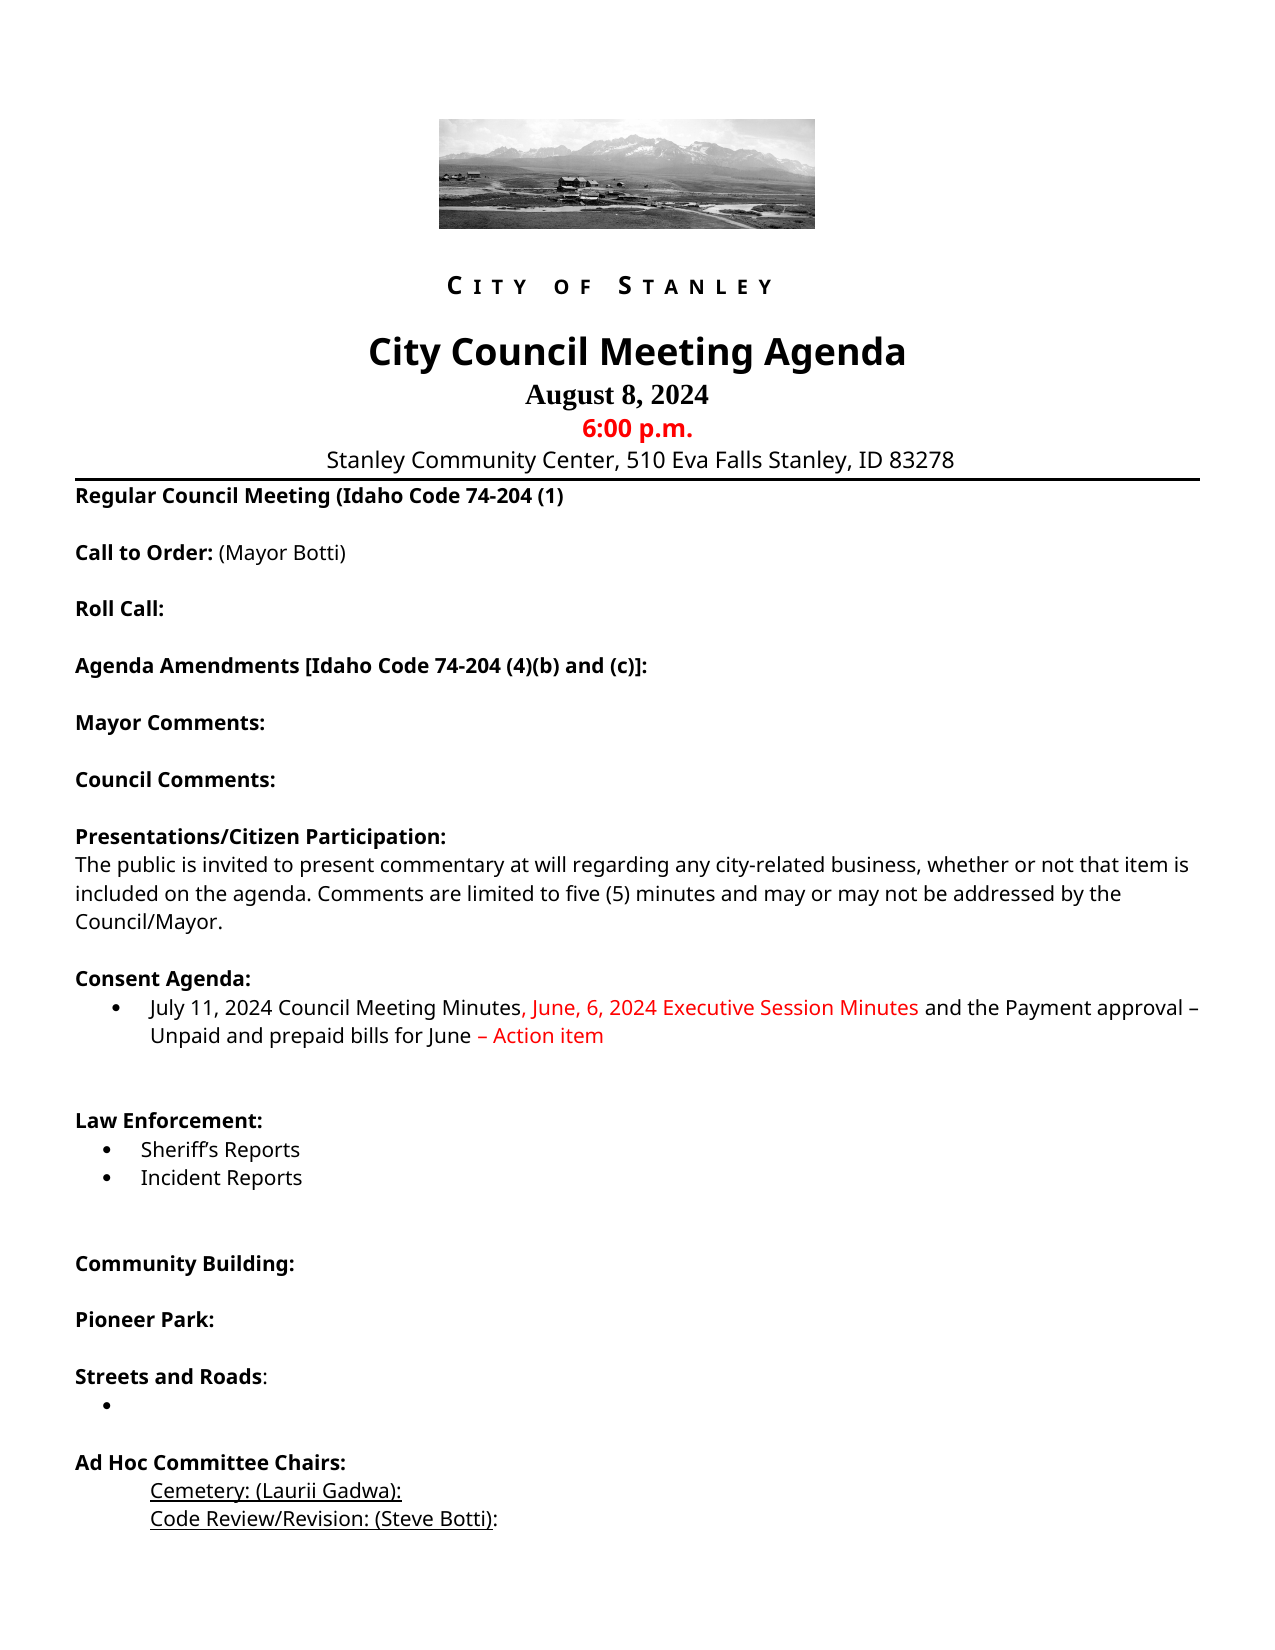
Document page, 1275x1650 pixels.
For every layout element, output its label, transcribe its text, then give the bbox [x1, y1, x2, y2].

text Ad Hoc Committee Chairs: [75, 1448, 1200, 1476]
subtitle City of Stanley [75, 268, 1200, 302]
text August 8, 2024 [450, 377, 1200, 410]
text City Council Meeting Agenda [75, 326, 1200, 377]
list Sheriff’s Reports [103, 1135, 1200, 1163]
text Presentations/Citizen Participation: [75, 822, 1200, 851]
text Law Enforcement: [75, 1106, 1200, 1135]
text Call to Order: (Mayor Botti) [75, 538, 1200, 566]
list Incident Reports [103, 1163, 1200, 1192]
text Community Building: [75, 1249, 1200, 1277]
picture [439, 119, 815, 229]
text Regular Council Meeting (Idaho Code 74-204 (1) [75, 481, 1200, 509]
text Council Comments: [75, 765, 1200, 794]
text Agenda Amendments [Idaho Code 74-204 (4)(b) and (c)]: [75, 651, 1200, 680]
text Cemetery: (Laurii Gadwa): [75, 1476, 1200, 1504]
text 6:00 p.m. [75, 410, 1200, 444]
text The public is invited to present commentary at will regarding any city-related business, whether or not that item is included on the agenda. Comments are limited to five (5) minutes and may or may not be addressed by the Council/Mayor. [75, 851, 1200, 936]
text Roll Call: [75, 594, 1200, 623]
text Consent Agenda: [75, 964, 1200, 993]
text Mayor Comments: [75, 708, 1200, 737]
list July 11, 2024 Council Meeting Minutes, June, 6, 2024 Executive Session Minutes and the Payment approval – Unpaid and prepaid bills for June – Action item [112, 993, 1200, 1049]
text Stanley Community Center, 510 Eva Falls Stanley, ID 83278 [75, 444, 1200, 478]
text Code Review/Revision: (Steve Botti): [150, 1504, 1200, 1533]
text Pioneer Park: [75, 1306, 1200, 1334]
text Streets and Roads: [75, 1362, 1200, 1391]
